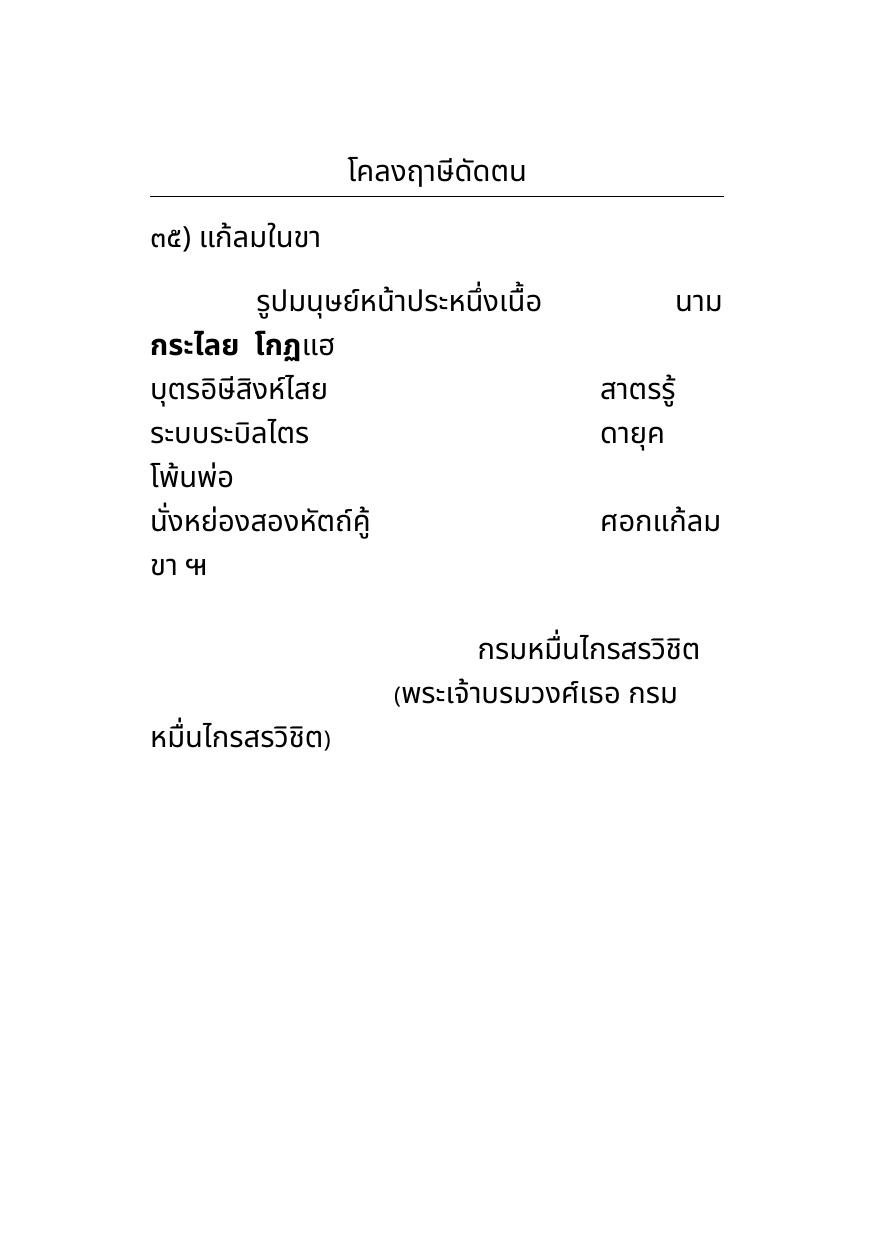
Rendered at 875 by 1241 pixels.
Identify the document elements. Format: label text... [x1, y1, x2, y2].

text ระบบระบิลไตร ดายุค โพ้นพ่อ [150, 412, 724, 500]
text บุตรอิษีสิงห์ไสย สาตรรู้ [150, 368, 724, 412]
text ๓๕) แก้ลมในขา [150, 216, 724, 261]
text โคลงฤาษีดัดตน [150, 150, 724, 196]
text นั่งหย่องสองหัตถ์คู้ ศอกแก้ลมขา ๚ [150, 500, 724, 588]
text รูปมนุษย์หน้าประหนึ่งเนื้อ นามกระไลย โกฏแฮ [150, 280, 724, 368]
text (พระเจ้าบรมวงศ์เธอ กรมหมื่นไกรสรวิชิต) [150, 672, 724, 760]
text กรมหมื่นไกรสรวิชิต [150, 628, 724, 672]
